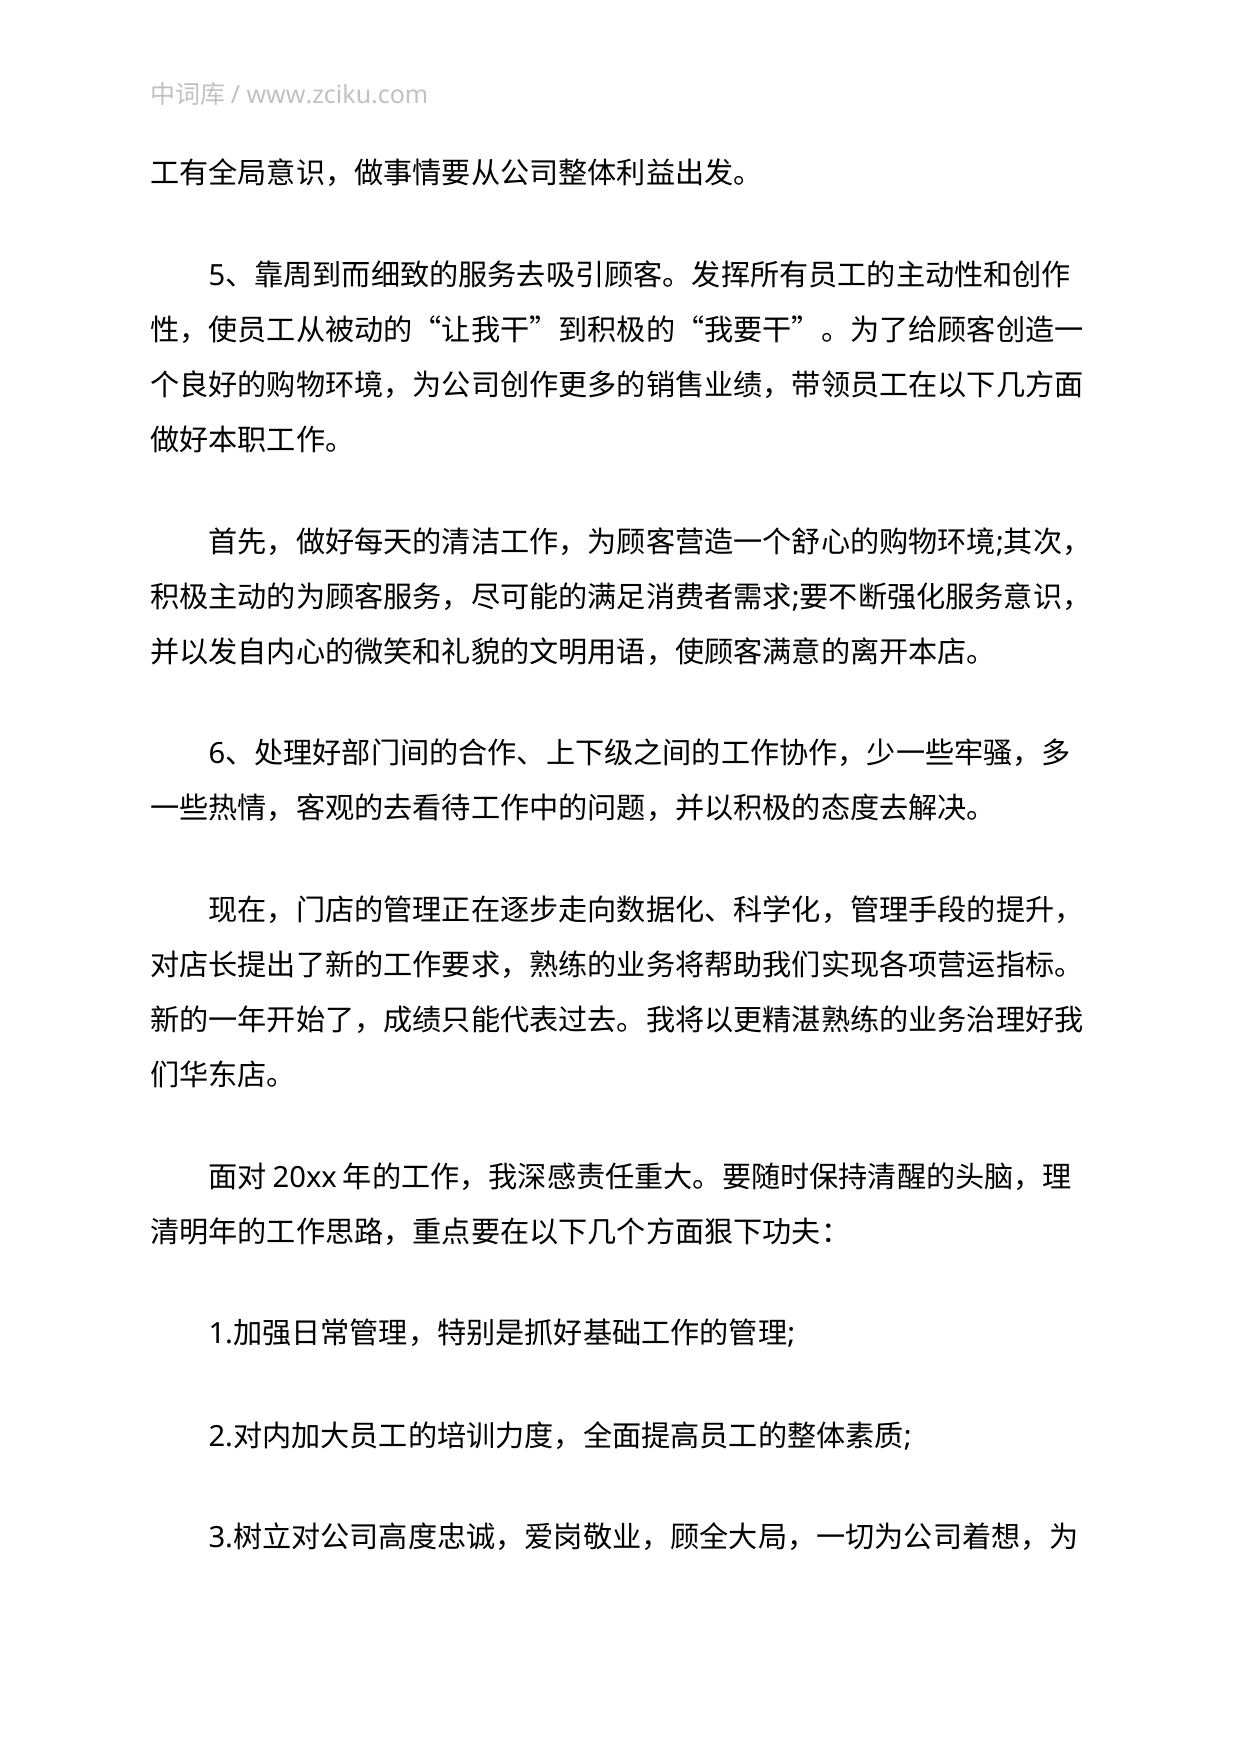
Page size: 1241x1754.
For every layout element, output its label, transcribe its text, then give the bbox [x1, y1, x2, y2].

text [150, 1514, 1090, 1556]
text 2.对内加大员工的培训力度，全面提高员工的整体素质; [150, 1412, 1090, 1454]
text 首先，做好每天的清洁工作，为顾客营造一个舒心的购物环境;其次，积极主动的为顾客服务，尽可能的满足消费者需求;要不断强化服务意识，并以发自内心的微笑和礼貌的文明用语，使顾客满意的离开本店。 [150, 518, 1090, 671]
text 1.加强日常管理，特别是抓好基础工作的管理; [150, 1310, 1090, 1352]
text 6、处理好部门间的合作、上下级之间的工作协作，少一些牢骚，多一些热情，客观的去看待工作中的问题，并以积极的态度去解决。 [150, 730, 1090, 827]
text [150, 150, 1090, 192]
text 5、靠周到而细致的服务去吸引顾客。发挥所有员工的主动性和创作性，使员工从被动的“让我干”到积极的“我要干”。为了给顾客创造一个良好的购物环境，为公司创作更多的销售业绩，带领员工在以下几方面做好本职工作。 [150, 252, 1090, 459]
text 面对20xx年的工作，我深感责任重大。要随时保持清醒的头脑，理清明年的工作思路，重点要在以下几个方面狠下功夫： [150, 1153, 1090, 1251]
text 现在，门店的管理正在逐步走向数据化、科学化，管理手段的提升，对店长提出了新的工作要求，熟练的业务将帮助我们实现各项营运指标。新的一年开始了，成绩只能代表过去。我将以更精湛熟练的业务治理好我们华东店。 [150, 887, 1090, 1094]
